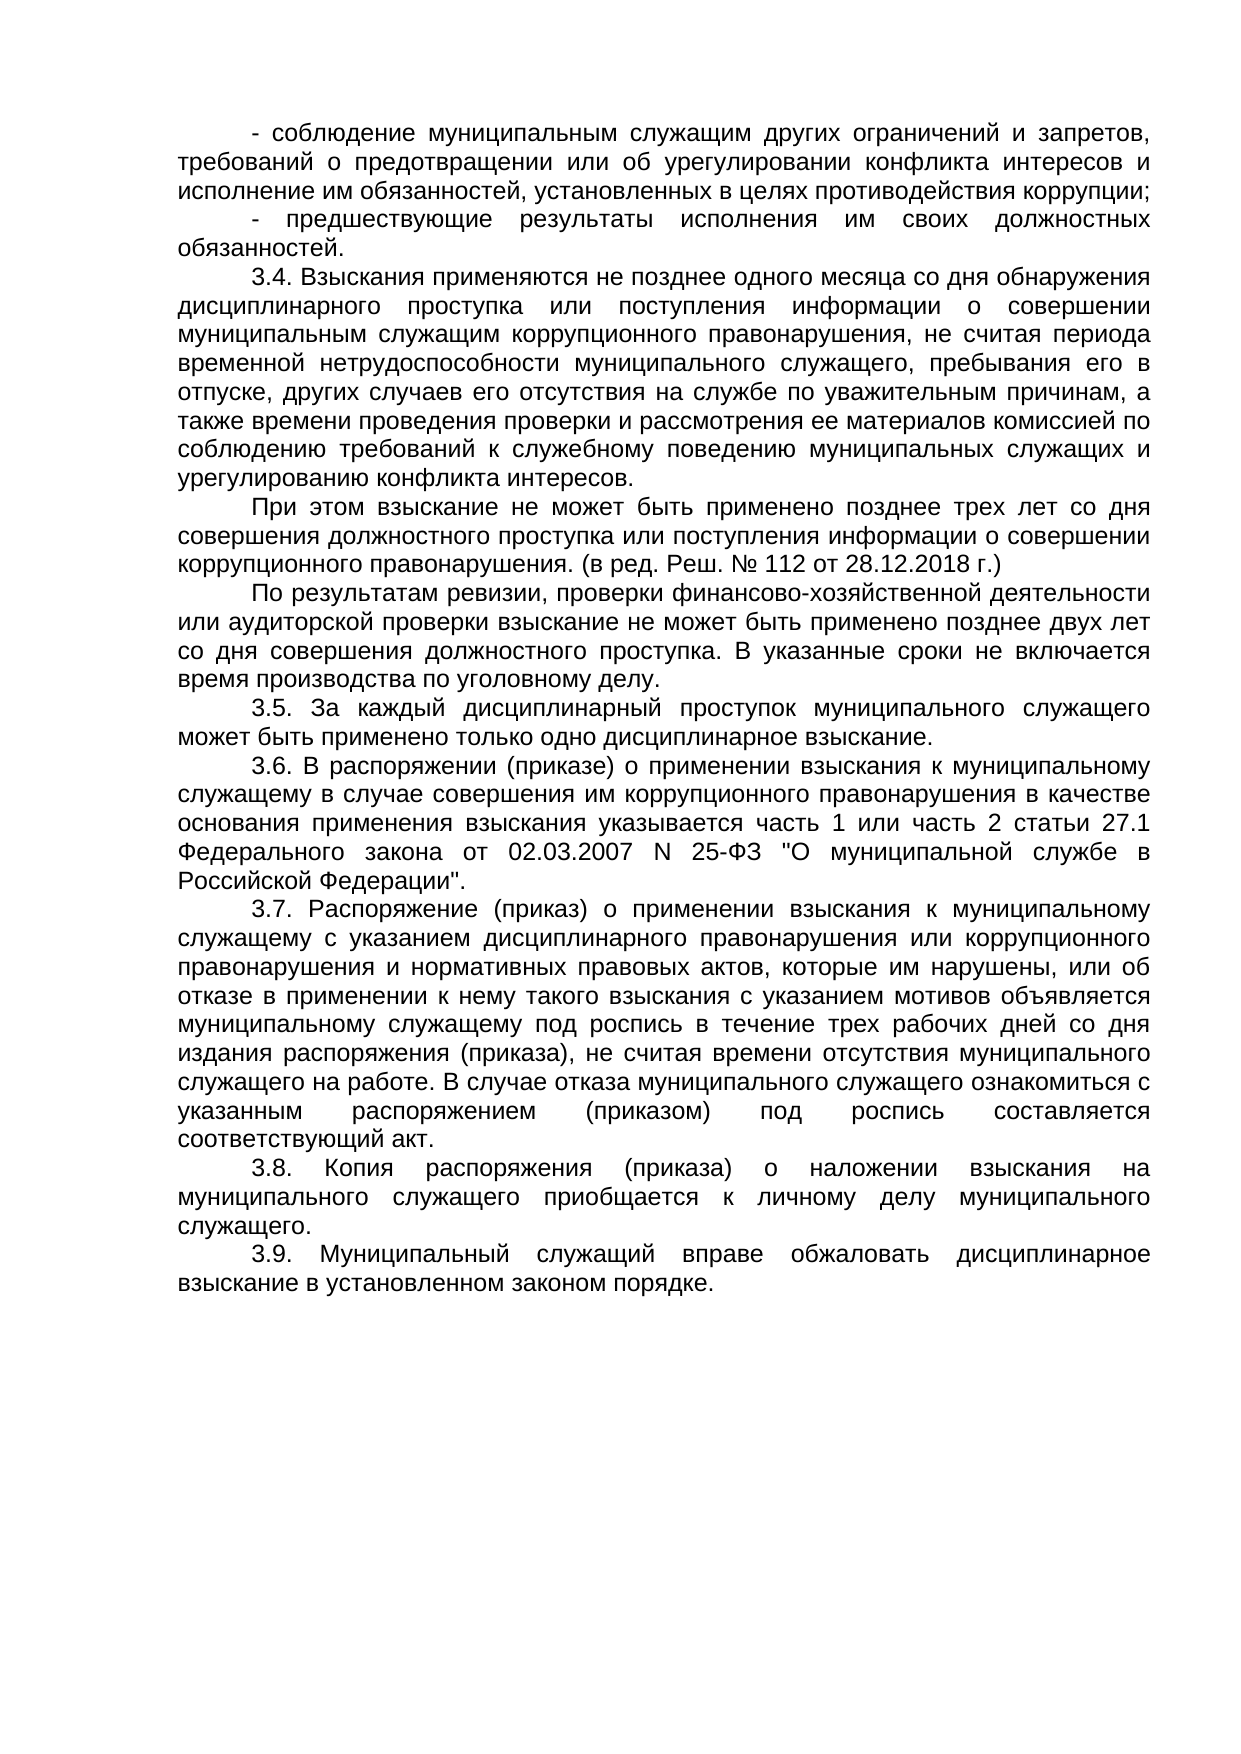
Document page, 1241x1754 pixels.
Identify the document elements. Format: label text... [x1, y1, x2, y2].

text 3.5. За каждый дисциплинарный проступок муниципального служащего может быть применено только одно дисциплинарное взыскание. [177, 693, 1152, 751]
text При этом взыскание не может быть применено позднее трех лет со дня совершения должностного проступка или поступления информации о совершении коррупционного правонарушения. (в ред. Реш. № 112 от 28.12.2018 г.) [177, 492, 1152, 578]
text - соблюдение муниципальным служащим других ограничений и запретов, требований о предотвращении или об урегулировании конфликта интересов и исполнение им обязанностей, установленных в целях противодействия коррупции; [177, 118, 1152, 204]
text - предшествующие результаты исполнения им своих должностных обязанностей. [177, 204, 1152, 262]
text 3.6. В распоряжении (приказе) о применении взыскания к муниципальному служащему в случае совершения им коррупционного правонарушения в качестве основания применения взыскания указывается часть 1 или часть 2 статьи 27.1 Федерального закона от 02.03.2007 N 25-ФЗ "О муниципальной службе в Российской Федерации". [177, 751, 1152, 894]
text 3.8. Копия распоряжения (приказа) о наложении взыскания на муниципального служащего приобщается к личному делу муниципального служащего. [177, 1153, 1152, 1239]
text 3.7. Распоряжение (приказ) о применении взыскания к муниципальному служащему с указанием дисциплинарного правонарушения или коррупционного правонарушения и нормативных правовых актов, которые им нарушены, или об отказе в применении к нему такого взыскания с указанием мотивов объявляется муниципальному служащему под роспись в течение трех рабочих дней со дня издания распоряжения (приказа), не считая времени отсутствия муниципального служащего на работе. В случае отказа муниципального служащего ознакомиться с указанным распоряжением (приказом) под роспись составляется соответствующий акт. [177, 894, 1152, 1153]
text 3.4. Взыскания применяются не позднее одного месяца со дня обнаружения дисциплинарного проступка или поступления информации о совершении муниципальным служащим коррупционного правонарушения, не считая периода временной нетрудоспособности муниципального служащего, пребывания его в отпуске, других случаев его отсутствия на службе по уважительным причинам, а также времени проведения проверки и рассмотрения ее материалов комиссией по соблюдению требований к служебному поведению муниципальных служащих и урегулированию конфликта интересов. [177, 262, 1152, 492]
text По результатам ревизии, проверки финансово-хозяйственной деятельности или аудиторской проверки взыскание не может быть применено позднее двух лет со дня совершения должностного проступка. В указанные сроки не включается время производства по уголовному делу. [177, 578, 1152, 693]
text 3.9. Муниципальный служащий вправе обжаловать дисциплинарное взыскание в установленном законом порядке. [177, 1239, 1152, 1297]
